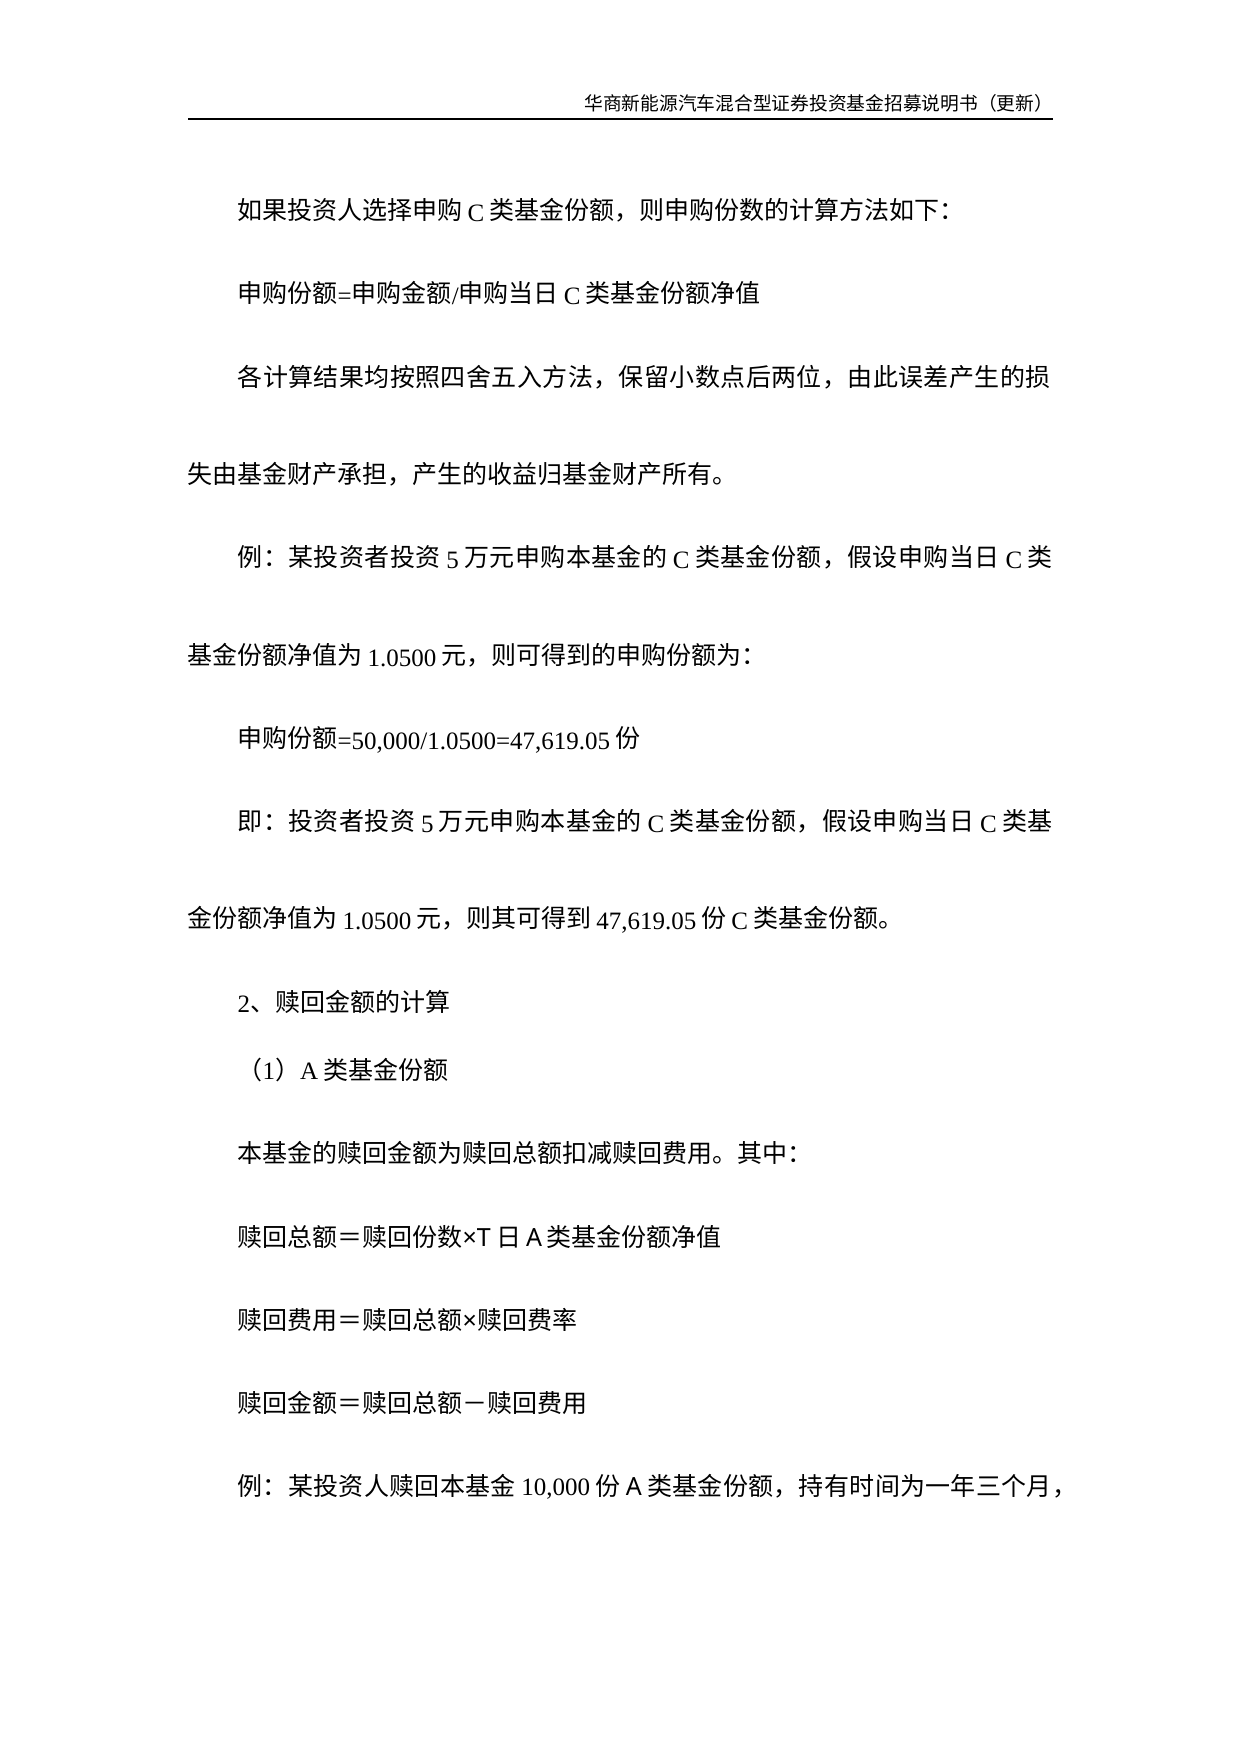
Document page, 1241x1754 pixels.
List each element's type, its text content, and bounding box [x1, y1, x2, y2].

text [187, 1452, 1053, 1517]
text 申购份额=50,000/1.0500=47,619.05份 [187, 689, 1053, 754]
text 例：某投资者投资5万元申购本基金的C类基金份额，假设申购当日C类基金份额净值为1.0500元，则可得到的申购份额为： [187, 509, 1053, 671]
text 赎回总额＝赎回份数×T日A类基金份额净值 [187, 1203, 1053, 1268]
text 如果投资人选择申购C类基金份额，则申购份数的计算方法如下： [187, 162, 1053, 227]
text （1）A类基金份额 [187, 1036, 1053, 1101]
text 本基金的赎回金额为赎回总额扣减赎回费用。其中： [187, 1119, 1053, 1184]
text 即：投资者投资5万元申购本基金的C类基金份额，假设申购当日C类基金份额净值为1.0500元，则其可得到47,619.05份C类基金份额。 [187, 773, 1053, 935]
text 申购份额=申购金额/申购当日C类基金份额净值 [187, 245, 1053, 310]
text 赎回金额＝赎回总额－赎回费用 [187, 1369, 1053, 1434]
text 赎回费用＝赎回总额×赎回费率 [187, 1286, 1053, 1351]
text 2、赎回金额的计算 [187, 953, 1053, 1018]
text 各计算结果均按照四舍五入方法，保留小数点后两位，由此误差产生的损失由基金财产承担，产生的收益归基金财产所有。 [187, 328, 1053, 491]
